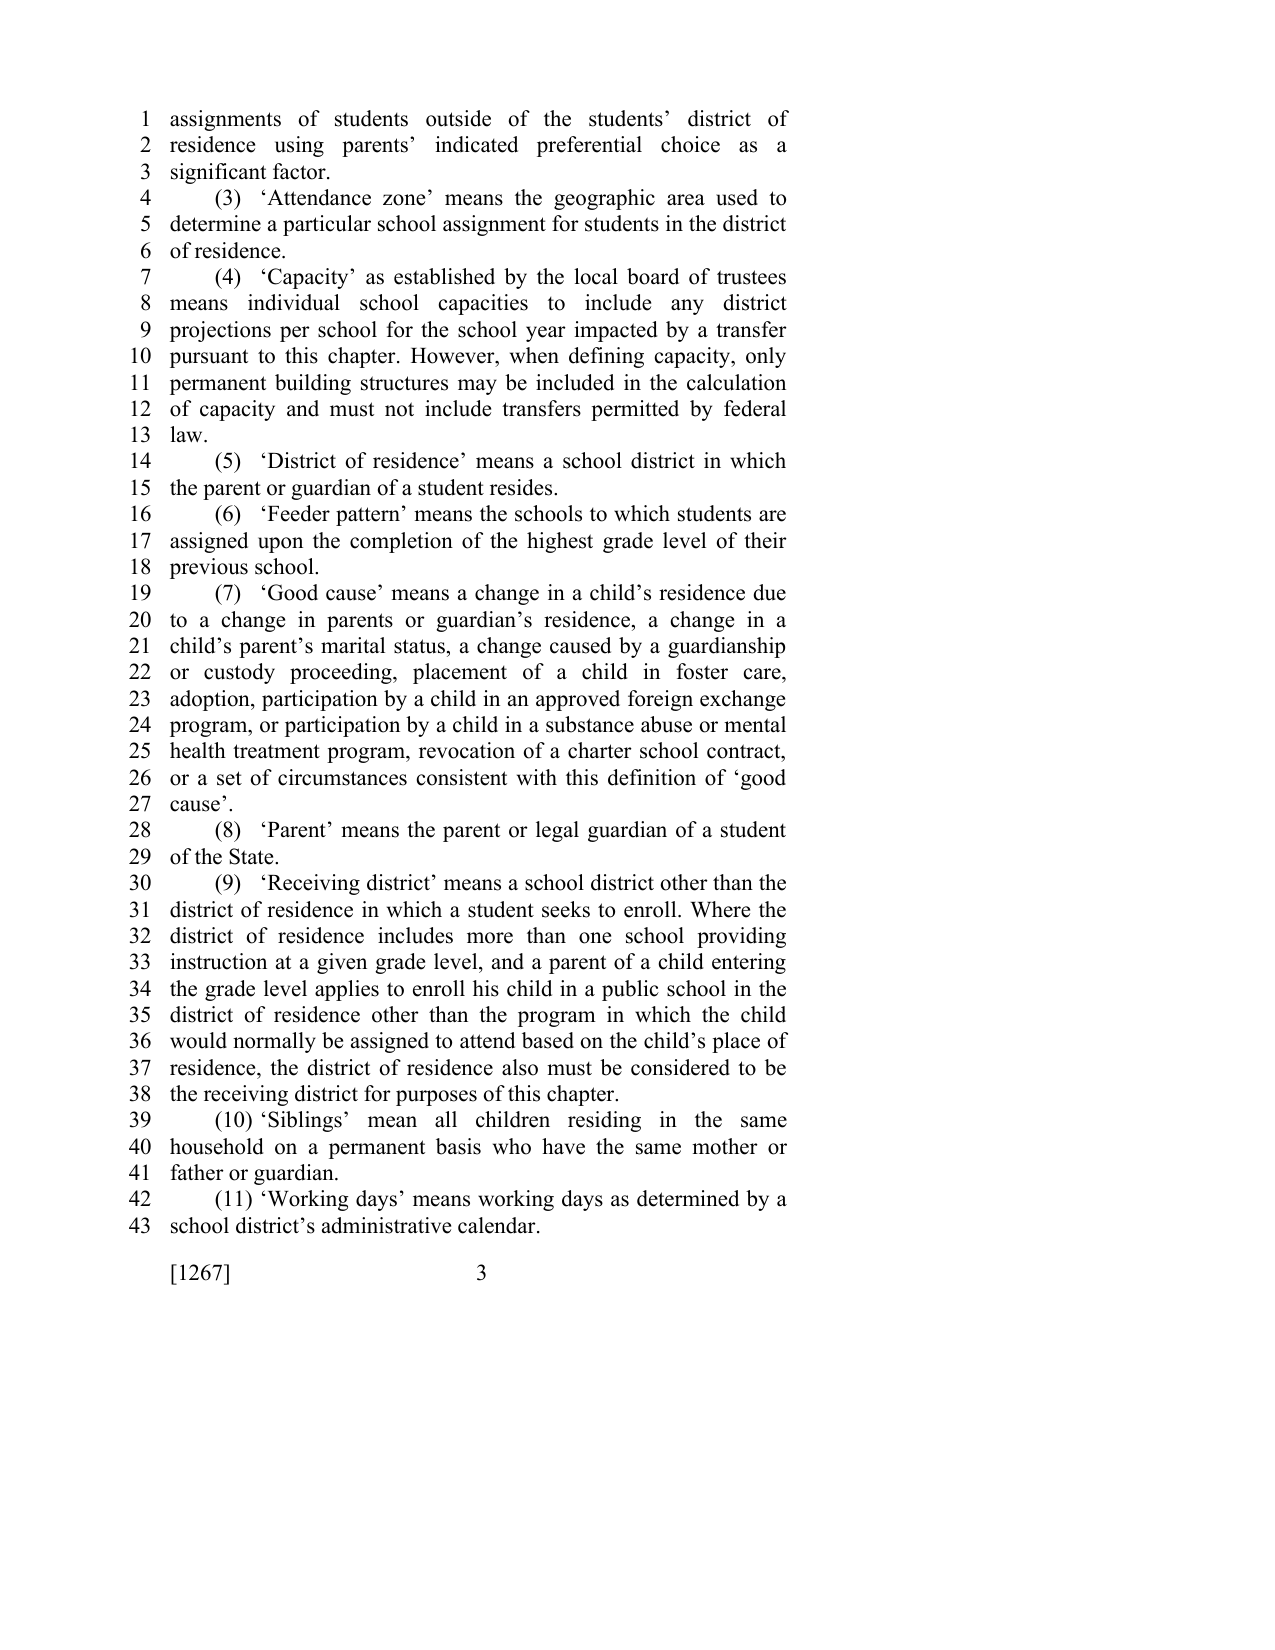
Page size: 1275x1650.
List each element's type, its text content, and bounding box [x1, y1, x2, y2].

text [169, 105, 787, 184]
text (11) ‘Working days’ means working days as determined by a school district’s administrative calendar. [169, 1186, 787, 1238]
text (7) ‘Good cause’ means a change in a child’s residence due to a change in parents or guardian’s residence, a change in a child’s parent’s marital status, a change caused by a guardianship or custody proceeding, placement of a child in foster care, adoption, participation by a child in an approved foreign exchange program, or participation by a child in a substance abuse or mental health treatment program, revocation of a charter school contract, or a set of circumstances consistent with this definition of ‘good cause’. [169, 579, 787, 817]
text (8) ‘Parent’ means the parent or legal guardian of a student of the State. [169, 817, 787, 869]
text (9) ‘Receiving district’ means a school district other than the district of residence in which a student seeks to enroll. Where the district of residence includes more than one school providing instruction at a given grade level, and a parent of a child entering the grade level applies to enroll his child in a public school in the district of residence other than the program in which the child would normally be assigned to attend based on the child’s place of residence, the district of residence also must be considered to be the receiving district for purposes of this chapter. [169, 869, 787, 1106]
text (10) ‘Siblings’ mean all children residing in the same household on a permanent basis who have the same mother or father or guardian. [169, 1106, 787, 1186]
text (3) ‘Attendance zone’ means the geographic area used to determine a particular school assignment for students in the district of residence. [169, 184, 787, 263]
text (6) ‘Feeder pattern’ means the schools to which students are assigned upon the completion of the highest grade level of their previous school. [169, 500, 787, 579]
text (4) ‘Capacity’ as established by the local board of trustees means individual school capacities to include any district projections per school for the school year impacted by a transfer pursuant to this chapter. However, when defining capacity, only permanent building structures may be included in the calculation of capacity and must not include transfers permitted by federal law. [169, 263, 787, 448]
text (5) ‘District of residence’ means a school district in which the parent or guardian of a student resides. [169, 448, 787, 500]
